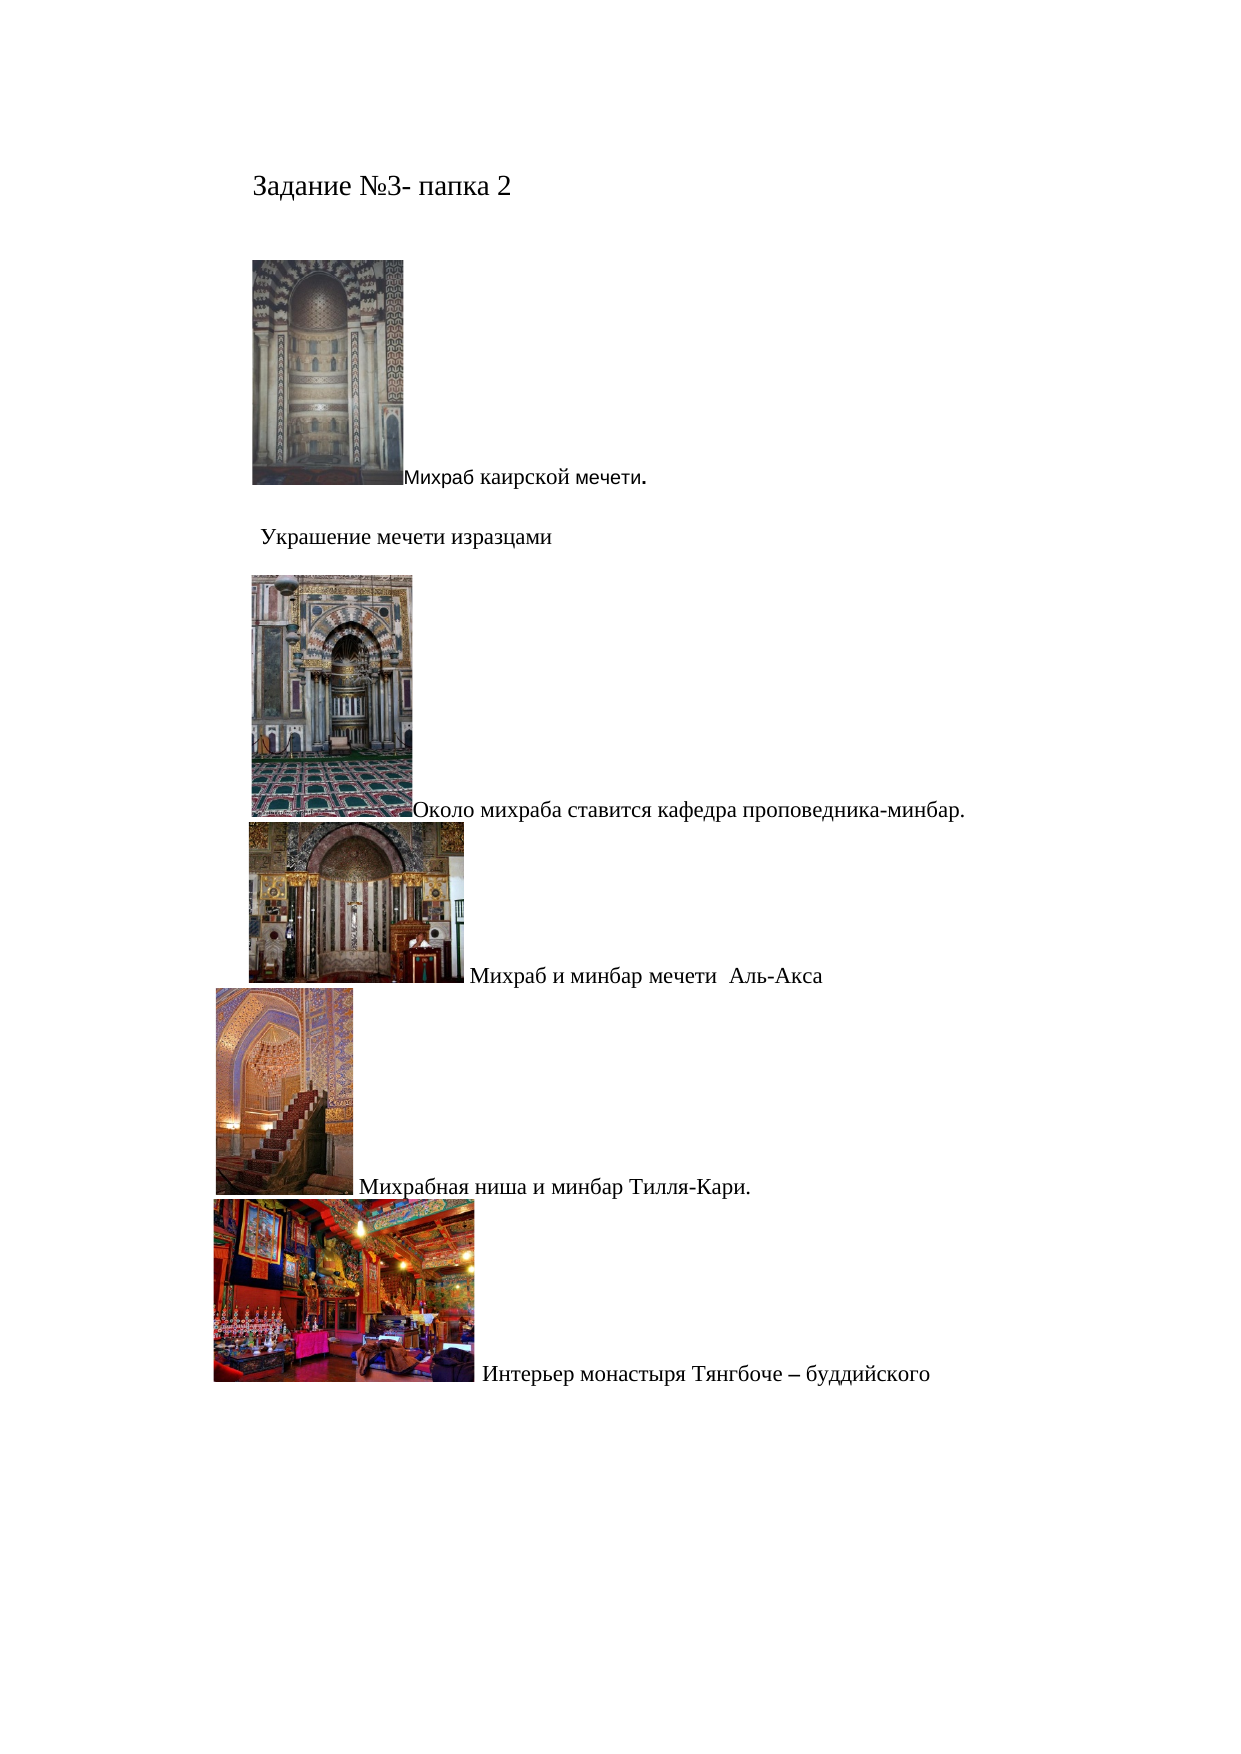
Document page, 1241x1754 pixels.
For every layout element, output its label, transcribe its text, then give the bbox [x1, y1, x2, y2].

picture [248, 822, 464, 983]
text Украшение мечети изразцами [177, 523, 1152, 549]
picture [215, 988, 354, 1195]
text Около михраба ставится кафедра проповедника-минбар. [177, 576, 1152, 822]
list Михраб каирской мечети. [252, 261, 1152, 489]
picture [251, 575, 413, 817]
text Михраб и минбар мечети Аль-Акса [177, 822, 1152, 988]
text Михрабная ниша и минбар Тилля-Кари. [177, 988, 1152, 1200]
picture [252, 260, 404, 485]
picture [213, 1199, 475, 1382]
list Задание №3- папка 2 [252, 168, 1152, 202]
